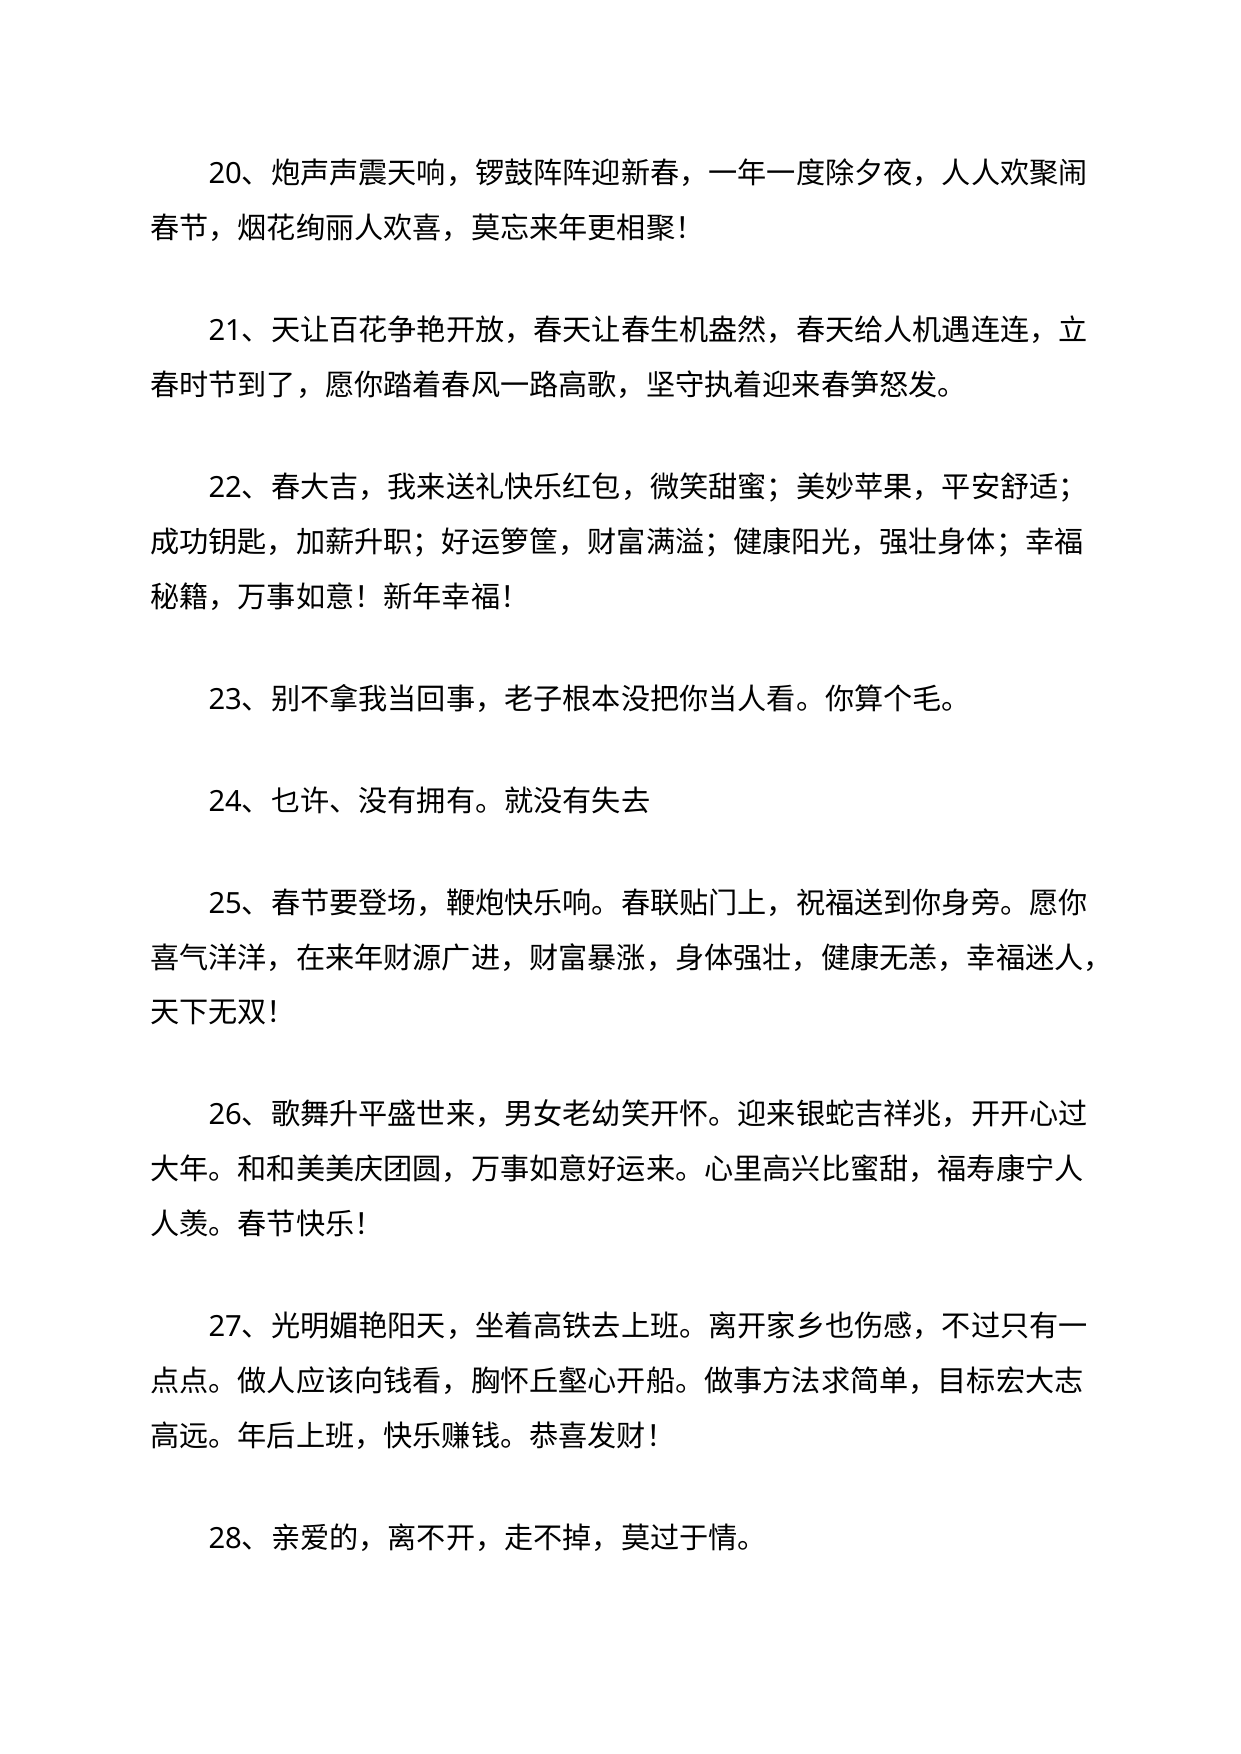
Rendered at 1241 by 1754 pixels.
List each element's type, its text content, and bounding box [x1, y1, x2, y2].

text 27、光明媚艳阳天，坐着高铁去上班。离开家乡也伤感，不过只有一点点。做人应该向钱看，胸怀丘壑心开船。做事方法求简单，目标宏大志高远。年后上班，快乐赚钱。恭喜发财！ [150, 1302, 1090, 1455]
text 26、歌舞升平盛世来，男女老幼笑开怀。迎来银蛇吉祥兆，开开心过大年。和和美美庆团圆，万事如意好运来。心里高兴比蜜甜，福寿康宁人人羡。春节快乐！ [150, 1091, 1090, 1243]
text 20、炮声声震天响，锣鼓阵阵迎新春，一年一度除夕夜，人人欢聚闹春节，烟花绚丽人欢喜，莫忘来年更相聚！ [150, 150, 1090, 247]
text 23、别不拿我当回事，老子根本没把你当人看。你算个毛。 [150, 675, 1090, 718]
text 21、天让百花争艳开放，春天让春生机盎然，春天给人机遇连连，立春时节到了，愿你踏着春风一路高歌，坚守执着迎来春笋怒发。 [150, 307, 1090, 404]
text 22、春大吉，我来送礼快乐红包，微笑甜蜜；美妙苹果，平安舒适；成功钥匙，加薪升职；好运箩筐，财富满溢；健康阳光，强壮身体；幸福秘籍，万事如意！新年幸福！ [150, 463, 1090, 616]
text 25、春节要登场，鞭炮快乐响。春联贴门上，祝福送到你身旁。愿你喜气洋洋，在来年财源广进，财富暴涨，身体强壮，健康无恙，幸福迷人，天下无双！ [150, 879, 1090, 1031]
text 28、亲爱的，离不开，走不掉，莫过于情。 [150, 1514, 1090, 1557]
text 24、乜许、没有拥有。就没有失去 [150, 777, 1090, 819]
